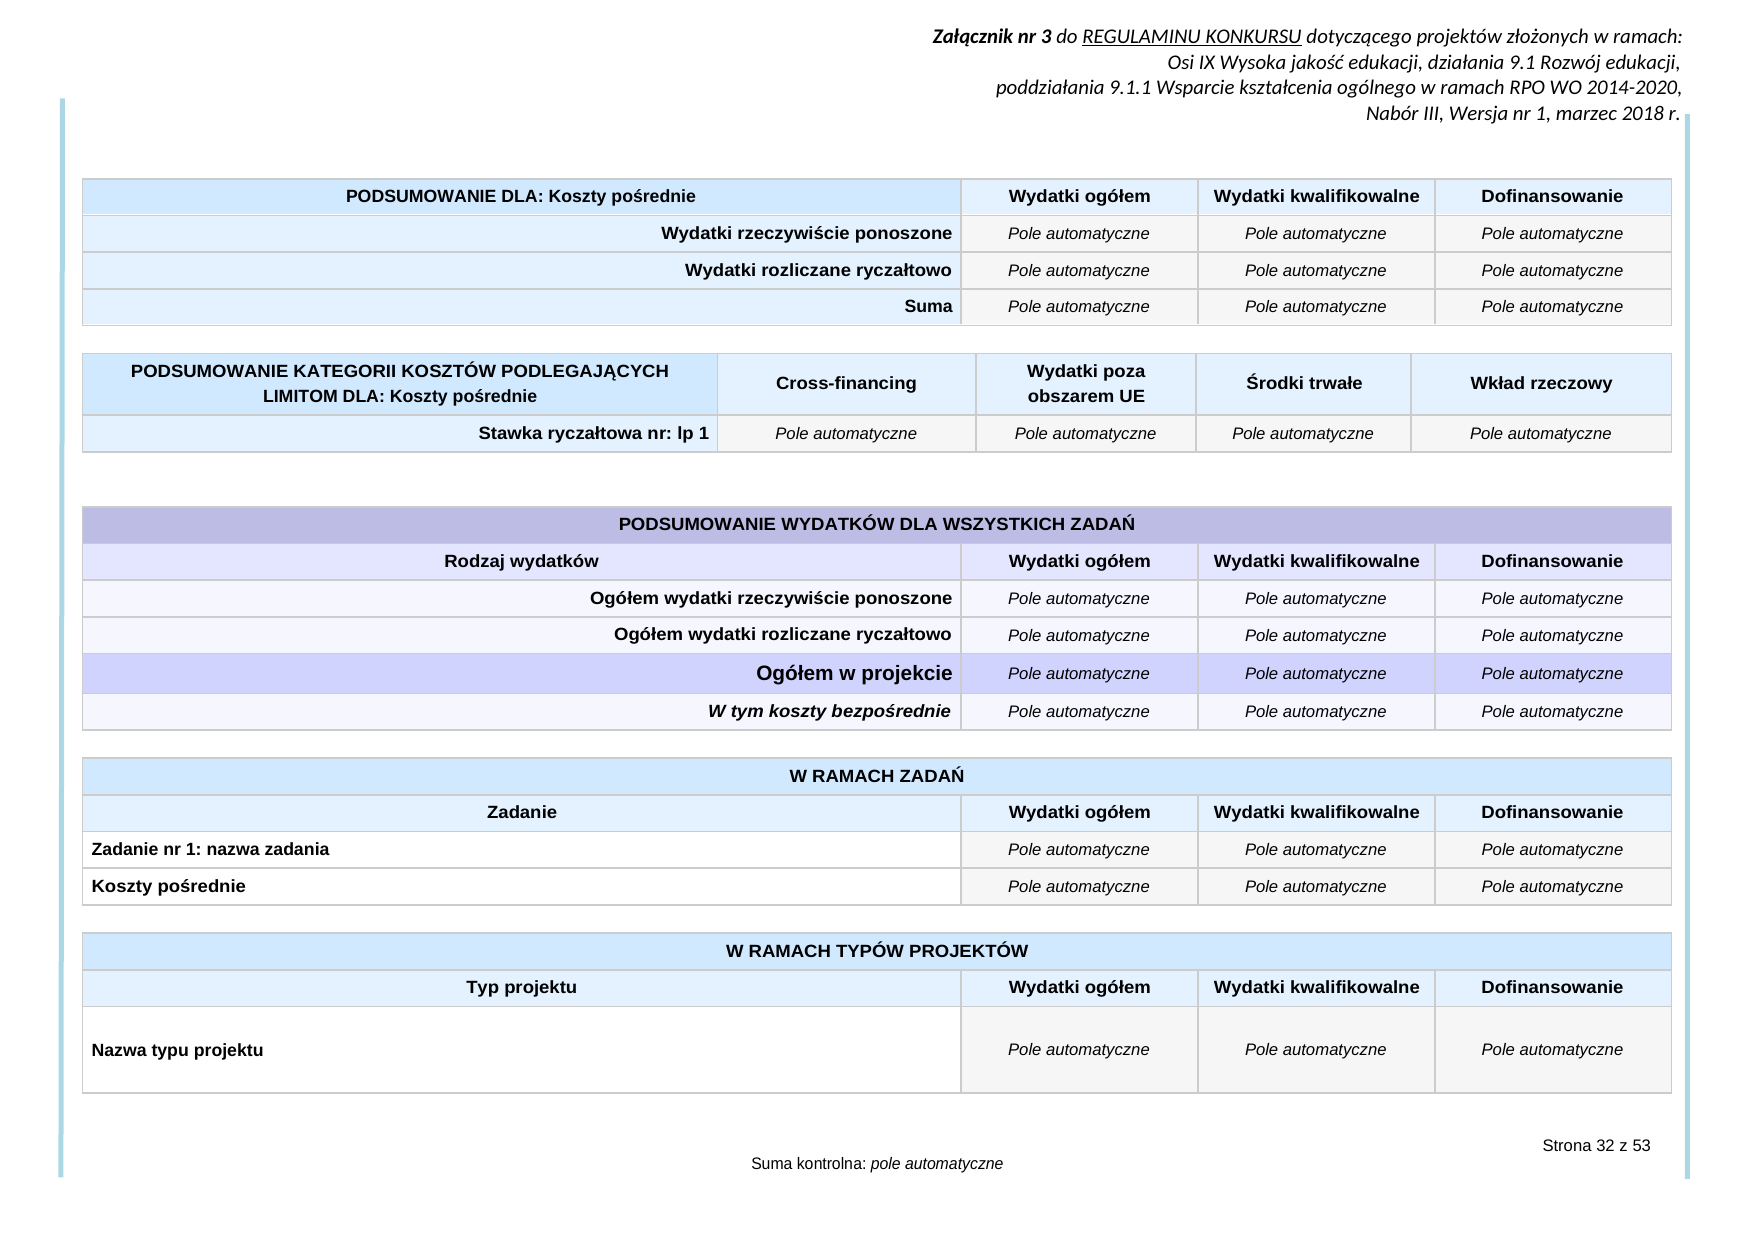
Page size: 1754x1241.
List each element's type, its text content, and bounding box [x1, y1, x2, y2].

table_cell Wydatki rozliczane ryczałtowo [83, 253, 960, 288]
table_cell Pole automatyczne [1436, 581, 1671, 616]
table_cell Stawka ryczałtowa nr: lp 1 [83, 416, 717, 451]
table_header Wydatki ogółem [962, 180, 1197, 214]
table_cell Pole automatyczne [962, 253, 1197, 288]
table_header PODSUMOWANIE WYDATKÓW DLA WSZYSTKICH ZADAŃ [83, 508, 1671, 543]
table_cell Wydatki ogółem [962, 796, 1197, 831]
table_cell Pole automatyczne [1436, 290, 1671, 324]
table_cell W tym koszty bezpośrednie [83, 694, 960, 729]
table_cell Pole automatyczne [1436, 216, 1671, 251]
table_cell Dofinansowanie [1436, 971, 1671, 1006]
table_header W RAMACH ZADAŃ [83, 759, 1671, 794]
table_cell Pole automatyczne [1199, 832, 1434, 867]
table_cell Zadanie [83, 796, 960, 831]
table_cell Pole automatyczne [1436, 832, 1671, 867]
table_cell Pole automatyczne [962, 1007, 1197, 1092]
table_cell Wydatki kwalifikowalne [1199, 971, 1434, 1006]
table_cell Ogółem wydatki rzeczywiście ponoszone [83, 581, 960, 616]
table_cell Wydatki ogółem [962, 544, 1197, 579]
table_cell Pole automatyczne [962, 290, 1197, 324]
table_cell Pole automatyczne [962, 832, 1197, 867]
table_cell Pole automatyczne [1436, 1007, 1671, 1092]
table_cell Pole automatyczne [1412, 416, 1671, 451]
table_header Wkład rzeczowy [1412, 354, 1671, 414]
table_cell Ogółem wydatki rozliczane ryczałtowo [83, 618, 960, 653]
table_cell Pole automatyczne [1199, 253, 1434, 288]
table_cell Zadanie nr 1: nazwa zadania [83, 832, 960, 867]
table_cell Suma [83, 290, 960, 324]
table_cell Pole automatyczne [1199, 1007, 1434, 1092]
table_cell Pole automatyczne [1436, 253, 1671, 288]
table_cell Wydatki kwalifikowalne [1199, 544, 1434, 579]
table_cell Pole automatyczne [1436, 618, 1671, 653]
table_cell Koszty pośrednie [83, 869, 960, 904]
table_cell Pole automatyczne [1199, 216, 1434, 251]
table_cell Pole automatyczne [1199, 869, 1434, 904]
table_cell Pole automatyczne [962, 694, 1197, 729]
table_cell Pole automatyczne [1199, 581, 1434, 616]
table_cell Rodzaj wydatków [83, 544, 960, 579]
table_header PODSUMOWANIE KATEGORII KOSZTÓW PODLEGAJĄCYCH LIMITOM DLA: Koszty pośrednie [83, 354, 717, 414]
table_cell Pole automatyczne [977, 416, 1195, 451]
table_header Wydatki poza obszarem UE [977, 354, 1195, 414]
table_cell Pole automatyczne [1436, 869, 1671, 904]
table_cell Ogółem w projekcie [83, 654, 960, 693]
table_header Cross-financing [718, 354, 975, 414]
table_cell Wydatki kwalifikowalne [1199, 796, 1434, 831]
table_cell Wydatki rzeczywiście ponoszone [83, 216, 960, 251]
table_cell Nazwa typu projektu [83, 1007, 960, 1092]
table_cell Typ projektu [83, 971, 960, 1006]
table_cell Pole automatyczne [1197, 416, 1410, 451]
table_cell Pole automatyczne [962, 618, 1197, 653]
table_cell Pole automatyczne [1199, 290, 1434, 324]
table_cell Pole automatyczne [1199, 654, 1434, 693]
table_cell Wydatki ogółem [962, 971, 1197, 1006]
table_cell Pole automatyczne [1436, 694, 1671, 729]
table_cell Pole automatyczne [718, 416, 975, 451]
table_cell Pole automatyczne [962, 654, 1197, 693]
table_header PODSUMOWANIE DLA: Koszty pośrednie [83, 180, 960, 214]
table_cell Pole automatyczne [1199, 694, 1434, 729]
table_cell Dofinansowanie [1436, 796, 1671, 831]
table_header W RAMACH TYPÓW PROJEKTÓW [83, 934, 1671, 969]
table_cell Pole automatyczne [962, 869, 1197, 904]
table_cell Dofinansowanie [1436, 544, 1671, 579]
table_cell Pole automatyczne [1436, 654, 1671, 693]
table_header Dofinansowanie [1436, 180, 1671, 214]
table_cell Pole automatyczne [1199, 618, 1434, 653]
table_header Wydatki kwalifikowalne [1199, 180, 1434, 214]
table_cell Pole automatyczne [962, 216, 1197, 251]
table_header Środki trwałe [1197, 354, 1410, 414]
table_cell Pole automatyczne [962, 581, 1197, 616]
